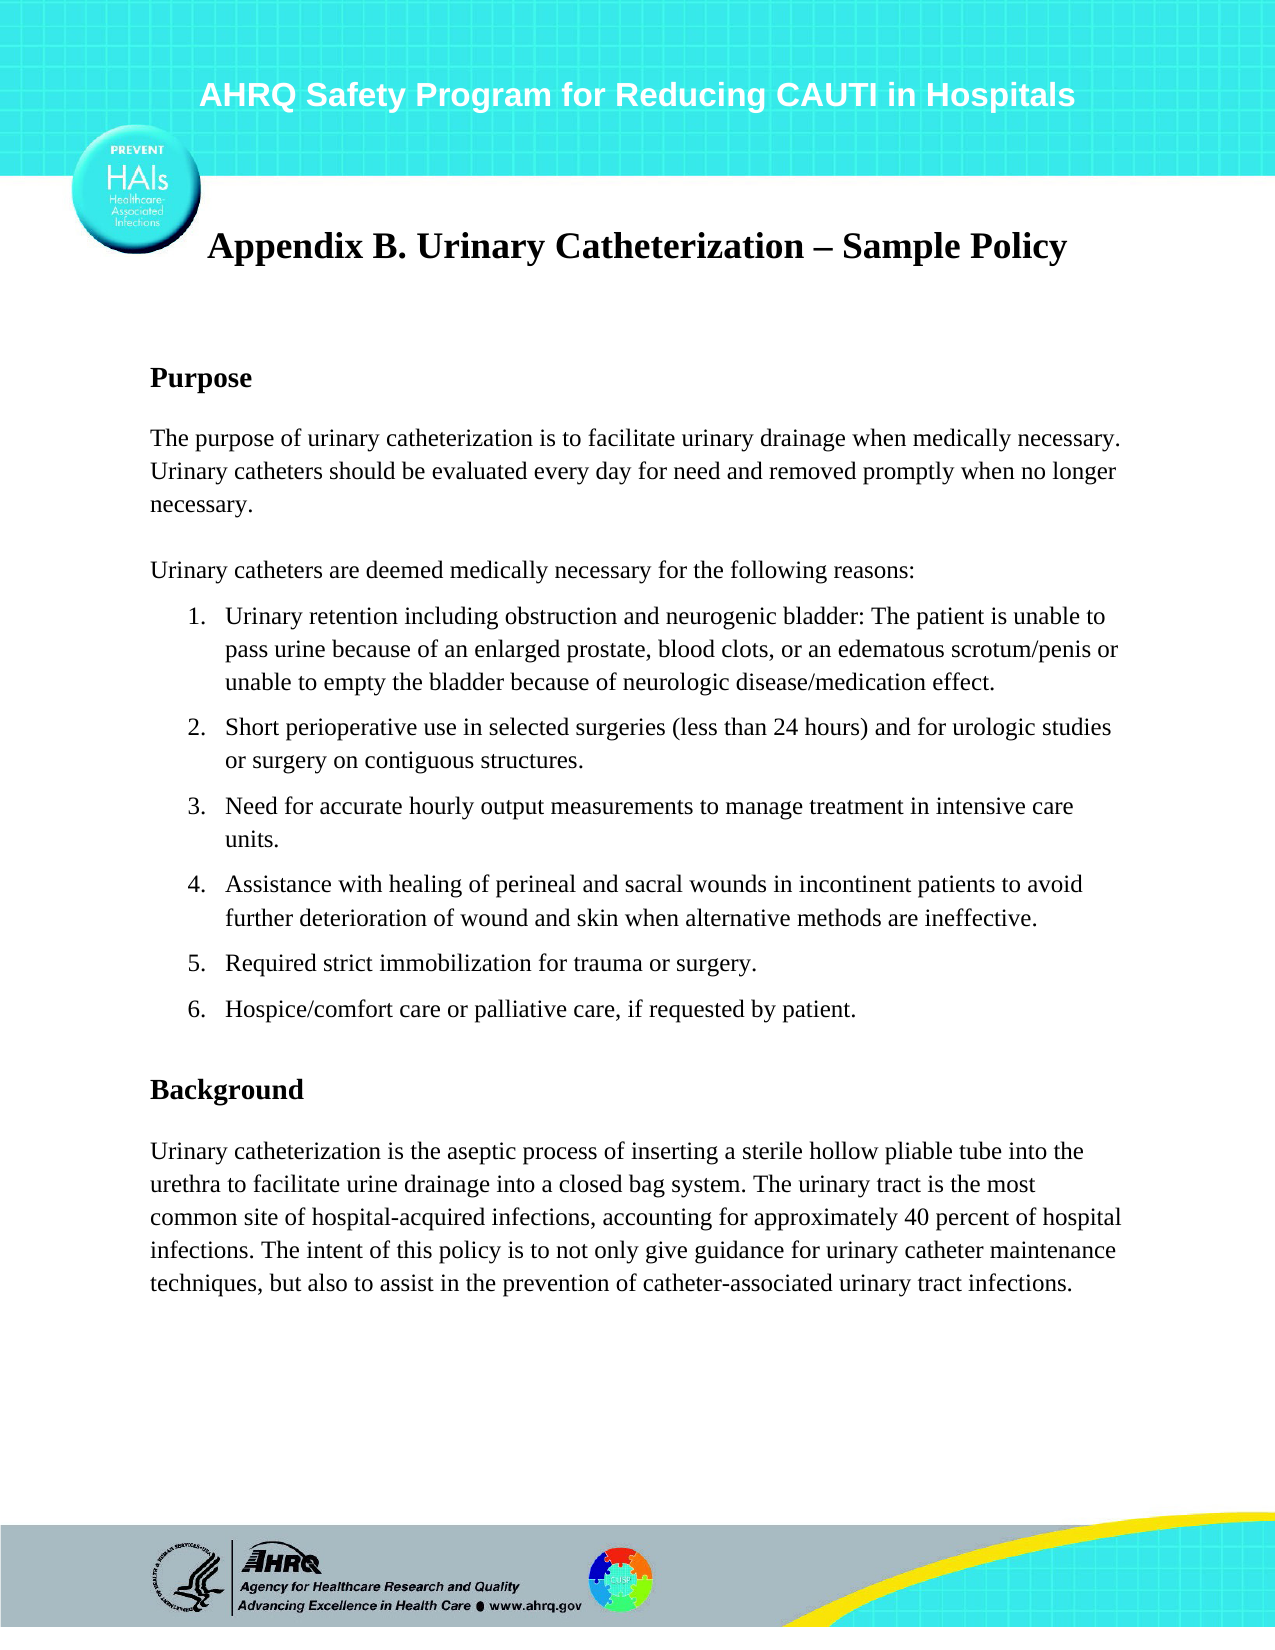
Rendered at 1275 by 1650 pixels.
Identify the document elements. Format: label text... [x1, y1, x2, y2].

list Required strict immobilization for trauma or surgery. [187, 948, 1125, 977]
subtitle Background [150, 1072, 1125, 1106]
picture [0, 1504, 1275, 1627]
picture [0, 0, 1275, 257]
text Urinary catheterization is the aseptic process of inserting a sterile hollow pliable tube into the urethra to facilitate urine drainage into a closed bag system. The urinary tract is the most common site of hospital-acquired infections, accounting for approximately 40 percent of hospital infections. The intent of this policy is to not only give guidance for urinary catheter maintenance techniques, but also to assist in the prevention of catheter-associated urinary tract infections. [150, 1136, 1125, 1297]
list Hospice/comfort care or palliative care, if requested by patient. [187, 994, 1125, 1022]
title Appendix B. Urinary Catheterization – Sample Policy [150, 223, 1125, 266]
list Short perioperative use in selected surgeries (less than 24 hours) and for urologic studies or surgery on contiguous structures. [187, 712, 1125, 774]
text The purpose of urinary catheterization is to facilitate urinary drainage when medically necessary. Urinary catheters should be evaluated every day for need and removed promptly when no longer necessary. [150, 423, 1125, 518]
subtitle Purpose [150, 360, 1125, 393]
list Urinary retention including obstruction and neurogenic bladder: The patient is unable to pass urine because of an enlarged prostate, blood clots, or an edematous scrotum/penis or unable to empty the bladder because of neurologic disease/medication effect. [187, 601, 1125, 696]
text Urinary catheters are deemed medically necessary for the following reasons: [150, 555, 1125, 584]
list Assistance with healing of perineal and sacral wounds in incontinent patients to avoid further deterioration of wound and skin when alternative methods are ineffective. [187, 869, 1125, 931]
list Need for accurate hourly output measurements to manage treatment in intensive care units. [187, 791, 1125, 853]
